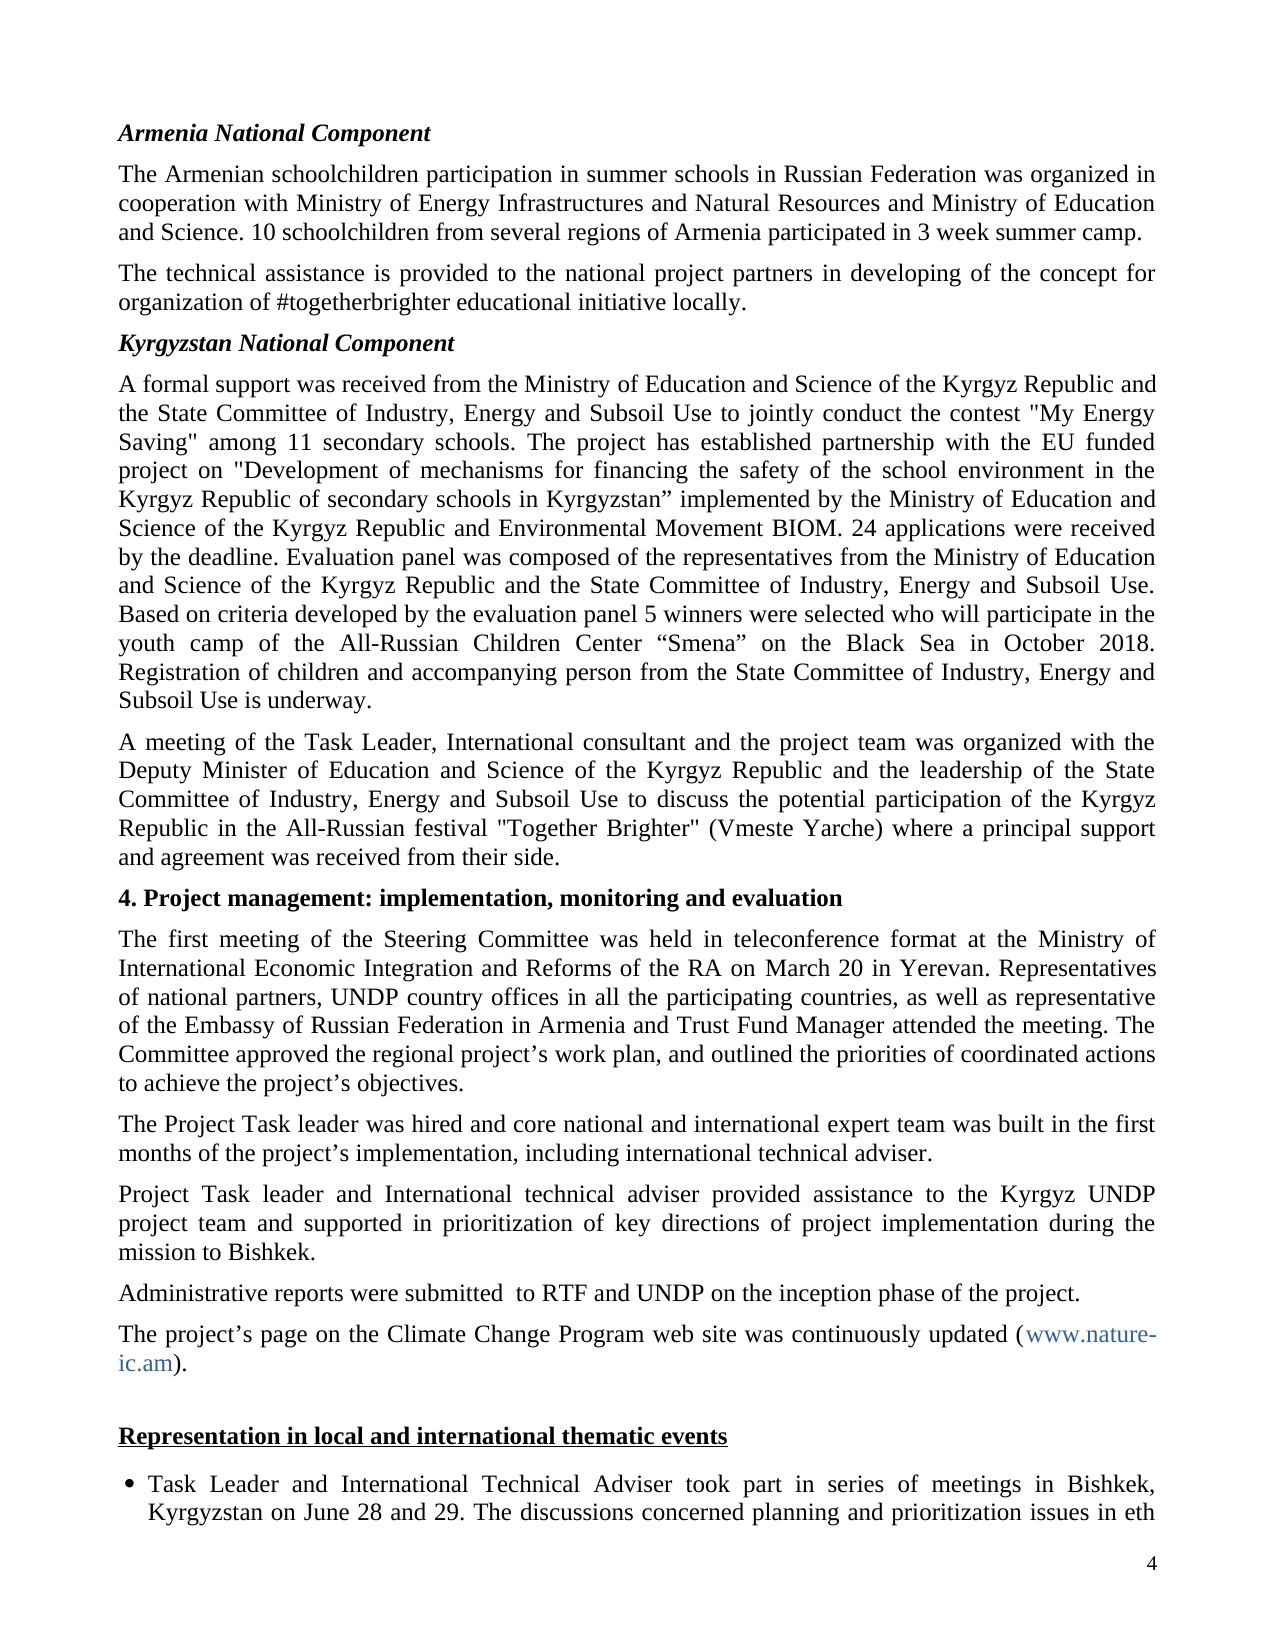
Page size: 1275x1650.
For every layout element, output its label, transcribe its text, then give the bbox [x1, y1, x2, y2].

text Project Task leader and International technical adviser provided assistance to the Kyrgyz UNDP project team and supported in prioritization of key directions of project implementation during the mission to Bishkek. [118, 1179, 1157, 1266]
text The technical assistance is provided to the national project partners in developing of the concept for organization of #togetherbrighter educational initiative locally. [118, 258, 1157, 316]
text A meeting of the Task Leader, International consultant and the project team was organized with the Deputy Minister of Education and Science of the Kyrgyz Republic and the leadership of the State Committee of Industry, Energy and Subsoil Use to discuss the potential participation of the Kyrgyz Republic in the All-Russian festival "Together Brighter" (Vmeste Yarche) where a principal support and agreement was received from their side. [118, 727, 1157, 871]
text The Armenian schoolchildren participation in summer schools in Russian Federation was organized in cooperation with Ministry of Energy Infrastructures and Natural Resources and Ministry of Education and Science. 10 schoolchildren from several regions of Armenia participated in 3 week summer camp. [118, 159, 1157, 246]
text Representation in local and international thematic events [118, 1421, 1157, 1450]
text The project’s page on the Climate Change Program web site was continuously updated (www.nature-ic.am). [118, 1319, 1157, 1377]
text Administrative reports were submitted to RTF and UNDP on the inception phase of the project. [118, 1278, 1157, 1307]
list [125, 1469, 1157, 1526]
text Armenia National Component [118, 118, 1157, 147]
text The first meeting of the Steering Committee was held in teleconference format at the Ministry of International Economic Integration and Reforms of the RA on March 20 in Yerevan. Representatives of national partners, UNDP country offices in all the participating countries, as well as representative of the Embassy of Russian Federation in Armenia and Trust Fund Manager attended the meeting. The Committee approved the regional project’s work plan, and outlined the priorities of coordinated actions to achieve the project’s objectives. [118, 924, 1157, 1097]
text 4. Project management: implementation, monitoring and evaluation [118, 883, 1157, 912]
text Kyrgyzstan National Component [118, 328, 1157, 357]
text A formal support was received from the Ministry of Education and Science of the Kyrgyz Republic and the State Committee of Industry, Energy and Subsoil Use to jointly conduct the contest "My Energy Saving" among 11 secondary schools. The project has established partnership with the EU funded project on "Development of mechanisms for financing the safety of the school environment in the Kyrgyz Republic of secondary schools in Kyrgyzstan” implemented by the Ministry of Education and Science of the Kyrgyz Republic and Environmental Movement BIOM. 24 applications were received by the deadline. Evaluation panel was composed of the representatives from the Ministry of Education and Science of the Kyrgyz Republic and the State Committee of Industry, Energy and Subsoil Use. Based on criteria developed by the evaluation panel 5 winners were selected who will participate in the youth camp of the All-Russian Children Center “Smena” on the Black Sea in October 2018. Registration of children and accompanying person from the State Committee of Industry, Energy and Subsoil Use is underway. [118, 369, 1157, 714]
text The Project Task leader was hired and core national and international expert team was built in the first months of the project’s implementation, including international technical adviser. [118, 1109, 1157, 1167]
